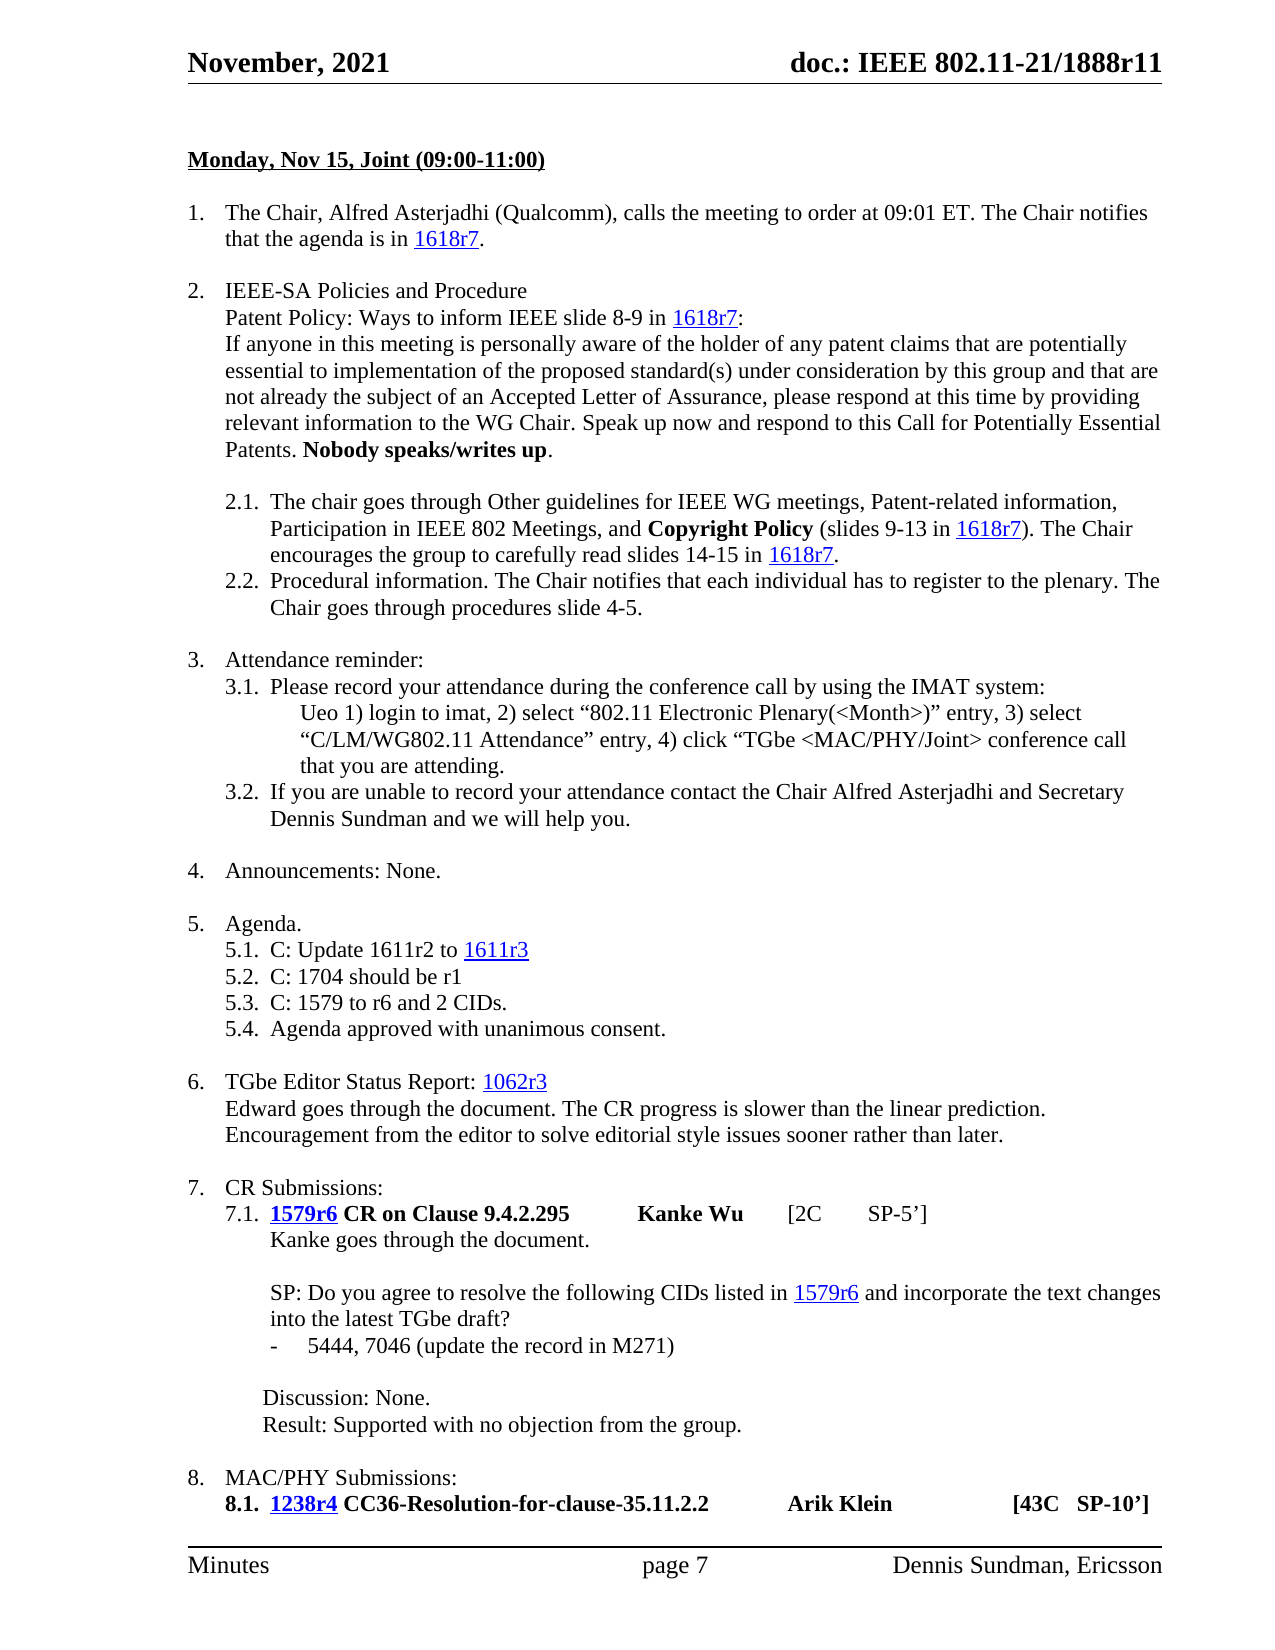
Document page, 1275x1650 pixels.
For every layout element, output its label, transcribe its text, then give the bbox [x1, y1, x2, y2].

list IEEE-SA Policies and Procedure [187, 278, 1162, 304]
list C: 1579 to r6 and 2 CIDs. [225, 989, 1162, 1016]
list The Chair, Alfred Asterjadhi (Qualcomm), calls the meeting to order at 09:01 ET. The Chair notifies that the agenda is in 1618r7. [187, 198, 1162, 251]
list Procedural information. The Chair notifies that each individual has to register to the plenary. The Chair goes through procedures slide 4-5. [225, 567, 1162, 620]
list 1579r6 CR on Clause 9.4.2.295 Kanke Wu [2C SP-5’] [225, 1200, 1162, 1226]
text Result: Supported with no objection from the group. [262, 1411, 1162, 1437]
list Please record your attendance during the conference call by using the IMAT system: [225, 673, 1162, 699]
list Kanke goes through the document. [270, 1226, 1162, 1253]
list Announcements: None. [187, 857, 1162, 884]
subtitle Monday, Nov 15, Joint (09:00-11:00) [187, 146, 1162, 172]
list Agenda. [187, 910, 1162, 936]
text If anyone in this meeting is personally aware of the holder of any patent claims that are potentially essential to implementation of the proposed standard(s) under consideration by this group and that are not already the subject of an Accepted Letter of Assurance, please respond at this time by providing relevant information to the WG Chair. Speak up now and respond to this Call for Potentially Essential Patents. Nobody speaks/writes up. [225, 330, 1162, 462]
text Ueo 1) login to imat, 2) select “802.11 Electronic Plenary(<Month>)” entry, 3) select “C/LM/WG802.11 Attendance” entry, 4) click “TGbe <MAC/PHY/Joint> conference call that you are attending. [300, 699, 1162, 778]
text Discussion: None. [262, 1384, 1162, 1411]
list If you are unable to record your attendance contact the Chair Alfred Asterjadhi and Secretary Dennis Sundman and we will help you. [225, 778, 1162, 831]
list 5444, 7046 (update the record in M271) [270, 1332, 1162, 1358]
list Edward goes through the document. The CR progress is slower than the linear prediction. Encouragement from the editor to solve editorial style issues sooner rather than later. [225, 1094, 1162, 1147]
list CR Submissions: [187, 1174, 1162, 1200]
list C: 1704 should be r1 [225, 963, 1162, 989]
list The chair goes through Other guidelines for IEEE WG meetings, Patent-related information, Participation in IEEE 802 Meetings, and Copyright Policy (slides 9-13 in 1618r7). The Chair encourages the group to carefully read slides 14-15 in 1618r7. [225, 488, 1162, 567]
list Attendance reminder: [187, 647, 1162, 673]
list Agenda approved with unanimous consent. [225, 1016, 1162, 1042]
list SP: Do you agree to resolve the following CIDs listed in 1579r6 and incorporate the text changes into the latest TGbe draft? [270, 1279, 1162, 1332]
text Patent Policy: Ways to inform IEEE slide 8-9 in 1618r7: [225, 304, 1162, 330]
list TGbe Editor Status Report: 1062r3 [187, 1068, 1162, 1094]
list MAC/PHY Submissions: [187, 1463, 1162, 1490]
list C: Update 1611r2 to 1611r3 [225, 936, 1162, 963]
list 1238r4 CC36-Resolution-for-clause-35.11.2.2 Arik Klein [43C SP-10’] [225, 1490, 1162, 1516]
